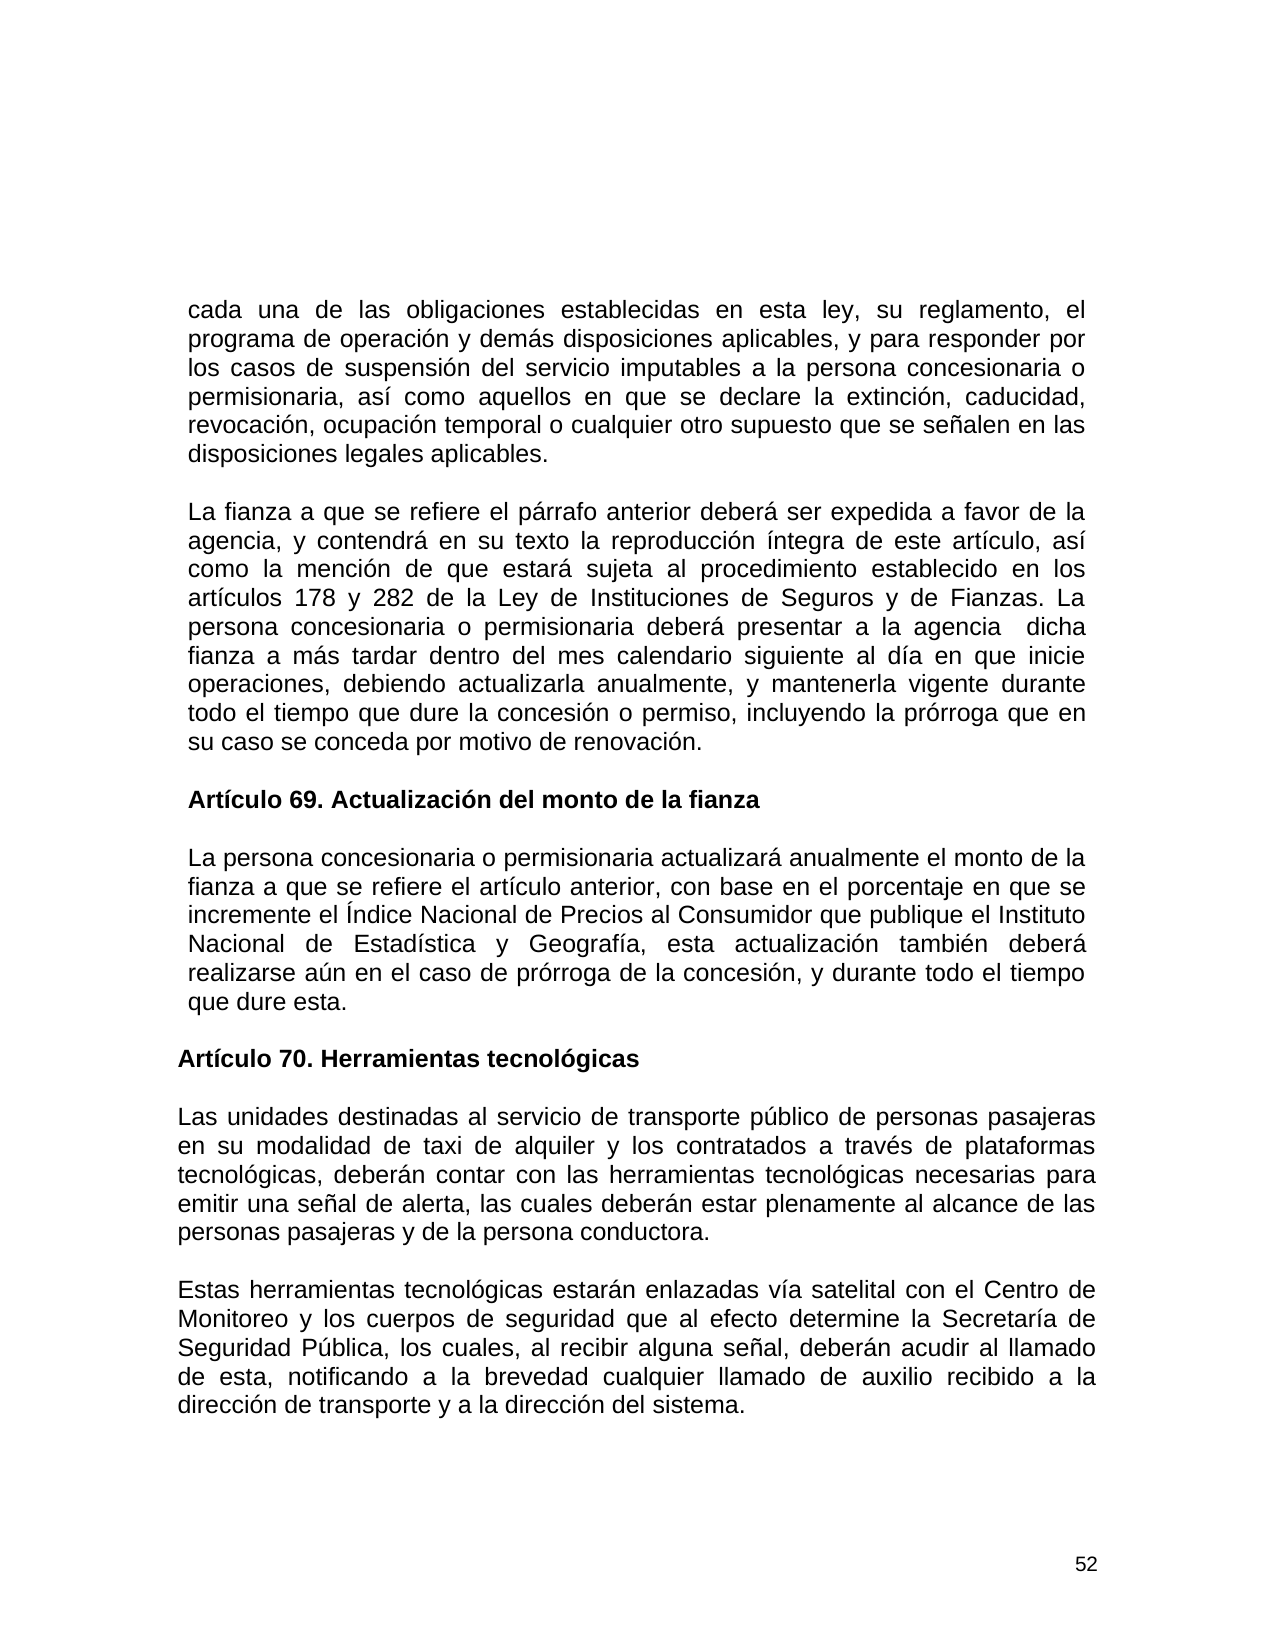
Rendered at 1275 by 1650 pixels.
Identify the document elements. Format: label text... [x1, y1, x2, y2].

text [188, 295, 1087, 468]
text La fianza a que se refiere el párrafo anterior deberá ser expedida a favor de la agencia, y contendrá en su texto la reproducción íntegra de este artículo, así como la mención de que estará sujeta al procedimiento establecido en los artículos 178 y 282 de la Ley de Instituciones de Seguros y de Fianzas. La persona concesionaria o permisionaria deberá presentar a la agencia dicha fianza a más tardar dentro del mes calendario siguiente al día en que inicie operaciones, debiendo actualizarla anualmente, y mantenerla vigente durante todo el tiempo que dure la concesión o permiso, incluyendo la prórroga que en su caso se conceda por motivo de renovación. [188, 497, 1087, 756]
text Estas herramientas tecnológicas estarán enlazadas vía satelital con el Centro de Monitoreo y los cuerpos de seguridad que al efecto determine la Secretaría de Seguridad Pública, los cuales, al recibir alguna señal, deberán acudir al llamado de esta, notificando a la brevedad cualquier llamado de auxilio recibido a la dirección de transporte y a la dirección del sistema. [177, 1275, 1098, 1419]
text Artículo 70. Herramientas tecnológicas [177, 1044, 1098, 1073]
text La persona concesionaria o permisionaria actualizará anualmente el monto de la fianza a que se refiere el artículo anterior, con base en el porcentaje en que se incremente el Índice Nacional de Precios al Consumidor que publique el Instituto Nacional de Estadística y Geografía, esta actualización también deberá realizarse aún en el caso de prórroga de la concesión, y durante todo el tiempo que dure esta. [188, 843, 1087, 1015]
text Las unidades destinadas al servicio de transporte público de personas pasajeras en su modalidad de taxi de alquiler y los contratados a través de plataformas tecnológicas, deberán contar con las herramientas tecnológicas necesarias para emitir una señal de alerta, las cuales deberán estar plenamente al alcance de las personas pasajeras y de la persona conductora. [177, 1102, 1098, 1246]
text Artículo 69. Actualización del monto de la fianza [188, 785, 1087, 814]
